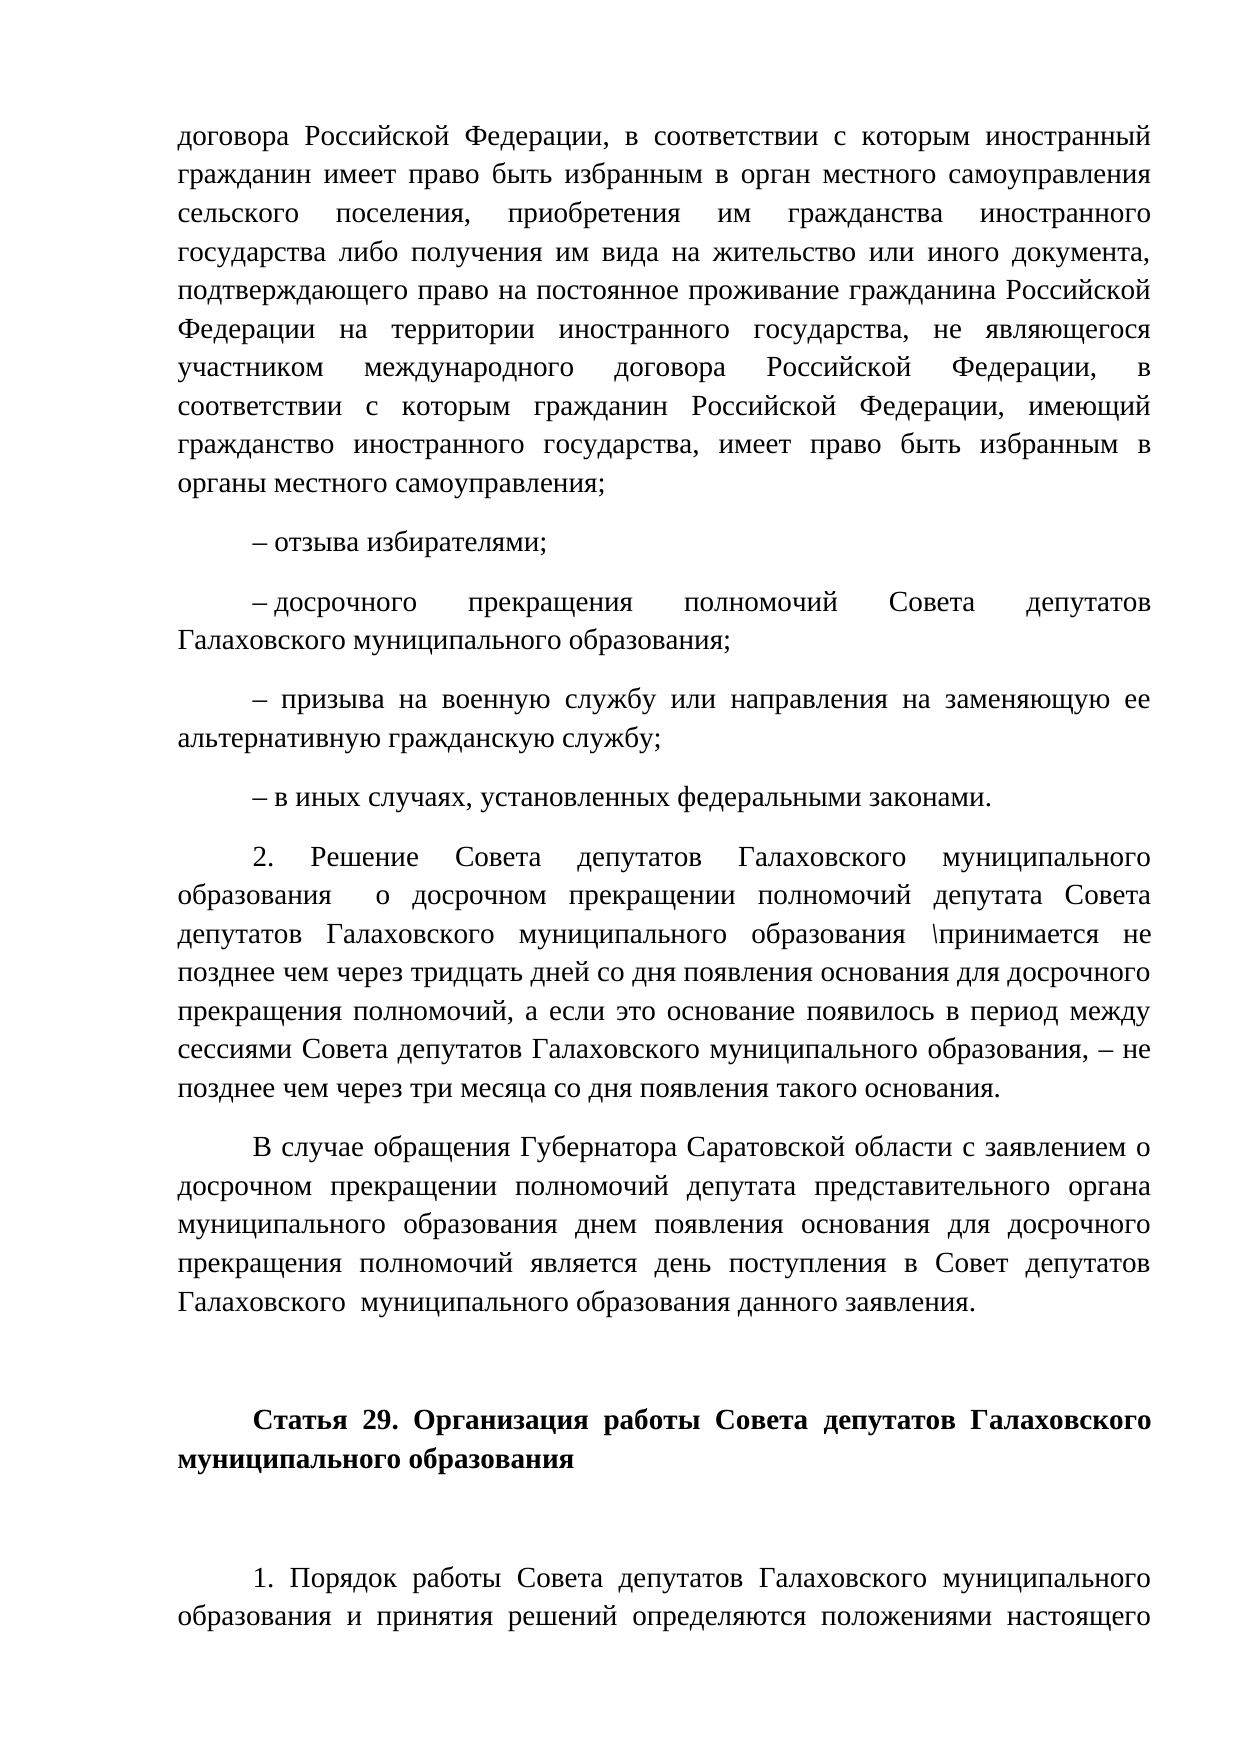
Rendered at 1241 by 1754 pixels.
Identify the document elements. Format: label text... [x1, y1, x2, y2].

text 2. Решение Совета депутатов Галаховского муниципального образования о досрочном прекращении полномочий депутата Совета депутатов Галаховского муниципального образования \принимается не позднее чем через тридцать дней со дня появления основания для досрочного прекращения полномочий, а если это основание появилось в период между сессиями Совета депутатов Галаховского муниципального образования, – не позднее чем через три месяца со дня появления такого основания. [177, 839, 1152, 1104]
text – досрочного прекращения полномочий Совета депутатов Галаховского муниципального образования; [177, 584, 1152, 656]
text – отзыва избирателями; [177, 524, 1152, 558]
text Статья 29. Организация работы Совета депутатов Галаховского муниципального образования [177, 1402, 1152, 1474]
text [177, 1560, 1152, 1632]
text – призыва на военную службу или направления на заменяющую ее альтернативную гражданскую службу; [177, 682, 1152, 754]
text В случае обращения Губернатора Саратовской области с заявлением о досрочном прекращении полномочий депутата представительного органа муниципального образования днем появления основания для досрочного прекращения полномочий является день поступления в Совет депутатов Галаховского муниципального образования данного заявления. [177, 1129, 1152, 1317]
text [177, 118, 1152, 498]
text – в иных случаях, установленных федеральными законами. [177, 779, 1152, 813]
